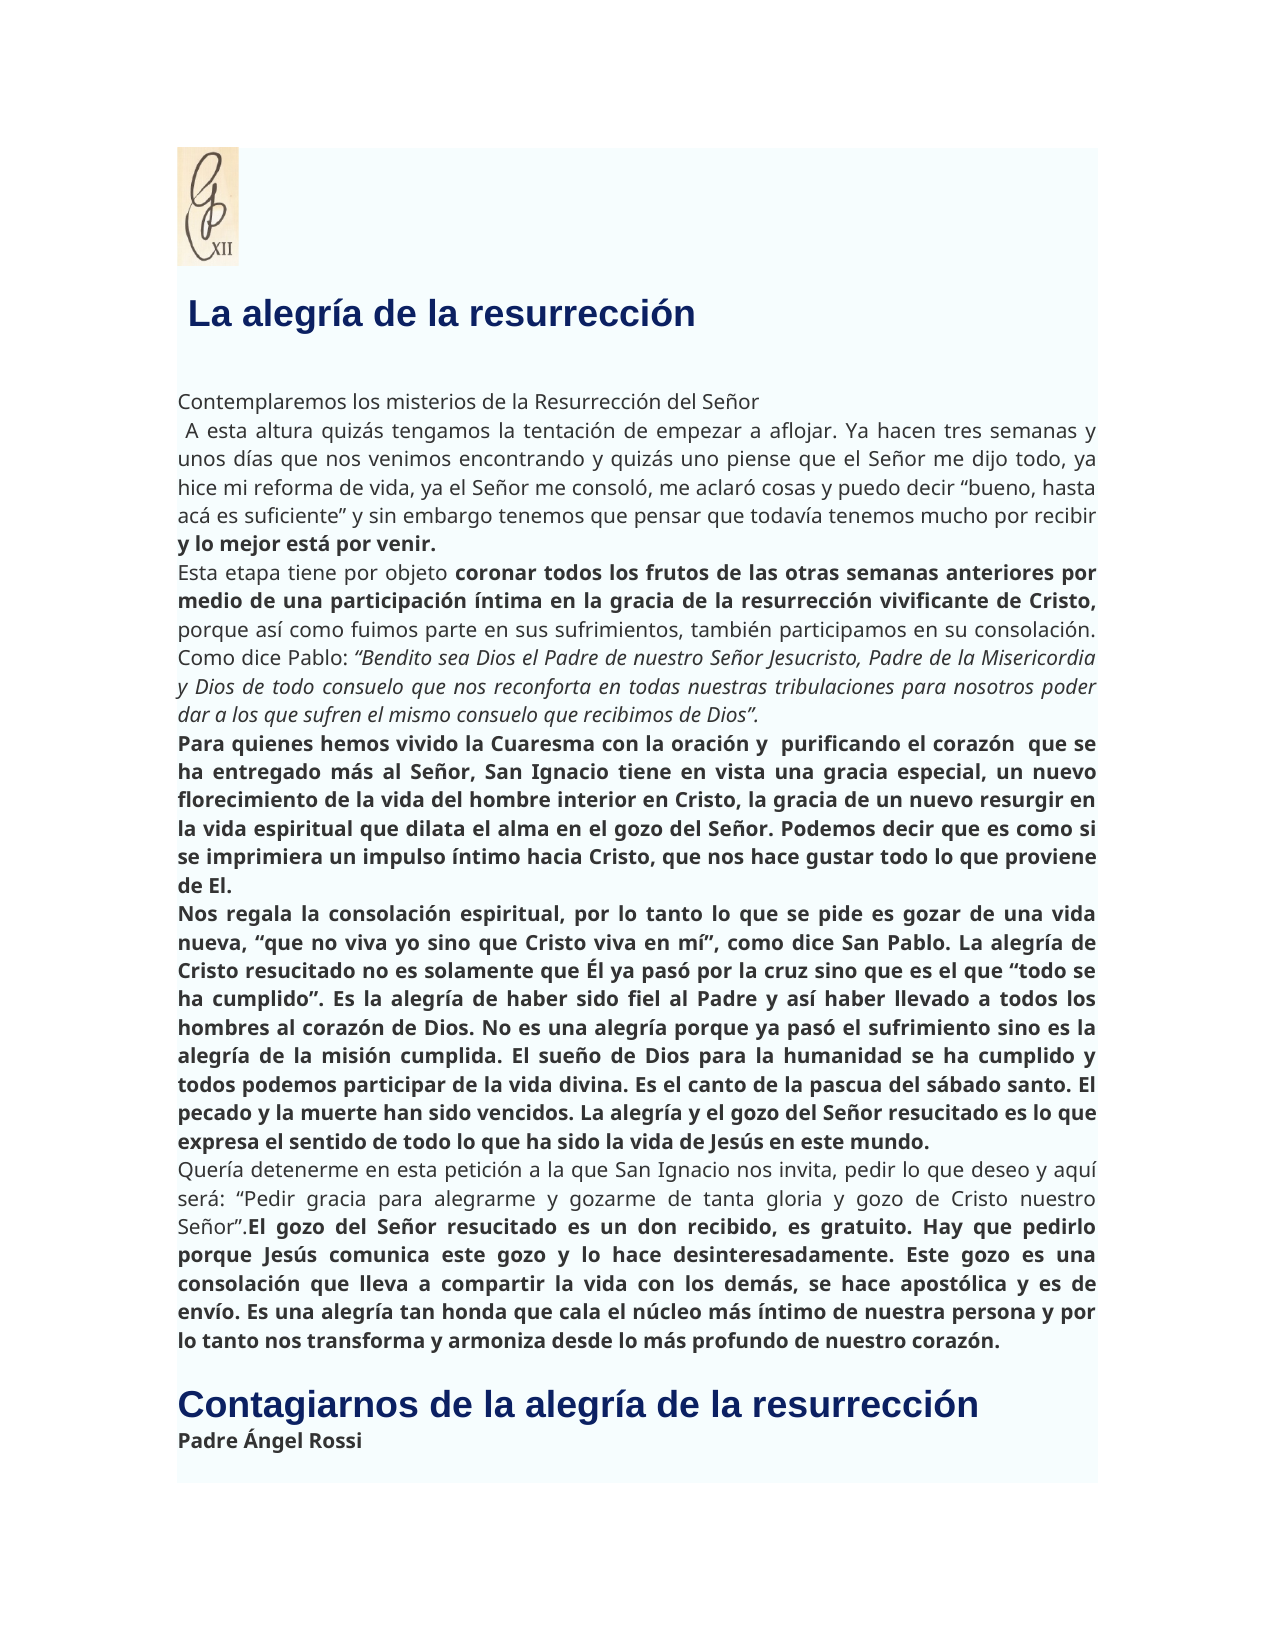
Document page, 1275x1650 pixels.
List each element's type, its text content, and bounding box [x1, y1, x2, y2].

text Quería detenerme en esta petición a la que San Ignacio nos invita, pedir lo que deseo y aquí será: “Pedir gracia para alegrarme y gozarme de tanta gloria y gozo de Cristo nuestro Señor”.El gozo del Señor resucitado es un don recibido, es gratuito. Hay que pedirlo porque Jesús comunica este gozo y lo hace desinteresadamente. Este gozo es una consolación que lleva a compartir la vida con los demás, se hace apostólica y es de envío. Es una alegría tan honda que cala el núcleo más íntimo de nuestra persona y por lo tanto nos transforma y armoniza desde lo más profundo de nuestro corazón. [177, 1155, 1098, 1354]
text Esta etapa tiene por objeto coronar todos los frutos de las otras semanas anteriores por medio de una participación íntima en la gracia de la resurrección vivificante de Cristo, porque así como fuimos parte en sus sufrimientos, también participamos en su consolación. Como dice Pablo: “Bendito sea Dios el Padre de nuestro Señor Jesucristo, Padre de la Misericordia y Dios de todo consuelo que nos reconforta en todas nuestras tribulaciones para nosotros poder dar a los que sufren el mismo consuelo que recibimos de Dios”. [177, 558, 1098, 729]
picture [177, 147, 239, 266]
text Nos regala la consolación espiritual, por lo tanto lo que se pide es gozar de una vida nueva, “que no viva yo sino que Cristo viva en mí”, como dice San Pablo. La alegría de Cristo resucitado no es solamente que Él ya pasó por la cruz sino que es el que “todo se ha cumplido”. Es la alegría de haber sido fiel al Padre y así haber llevado a todos los hombres al corazón de Dios. No es una alegría porque ya pasó el sufrimiento sino es la alegría de la misión cumplida. El sueño de Dios para la humanidad se ha cumplido y todos podemos participar de la vida divina. Es el canto de la pascua del sábado santo. El pecado y la muerte han sido vencidos. La alegría y el gozo del Señor resucitado es lo que expresa el sentido de todo lo que ha sido la vida de Jesús en este mundo. [177, 899, 1098, 1155]
text La alegría de la resurrección [177, 291, 1098, 334]
text A esta altura quizás tengamos la tentación de empezar a aflojar. Ya hacen tres semanas y unos días que nos venimos encontrando y quizás uno piense que el Señor me dijo todo, ya hice mi reforma de vida, ya el Señor me consoló, me aclaró cosas y puedo decir “bueno, hasta acá es suficiente” y sin embargo tenemos que pensar que todavía tenemos mucho por recibir y lo mejor está por venir. [177, 416, 1098, 558]
text Padre Ángel Rossi [177, 1426, 1098, 1454]
text Contemplaremos los misterios de la Resurrección del Señor [177, 387, 1098, 416]
text Contagiarnos de la alegría de la resurrección [177, 1383, 1098, 1426]
text Para quienes hemos vivido la Cuaresma con la oración y purificando el corazón que se ha entregado más al Señor, San Ignacio tiene en vista una gracia especial, un nuevo florecimiento de la vida del hombre interior en Cristo, la gracia de un nuevo resurgir en la vida espiritual que dilata el alma en el gozo del Señor. Podemos decir que es como si se imprimiera un impulso íntimo hacia Cristo, que nos hace gustar todo lo que proviene de El. [177, 729, 1098, 899]
